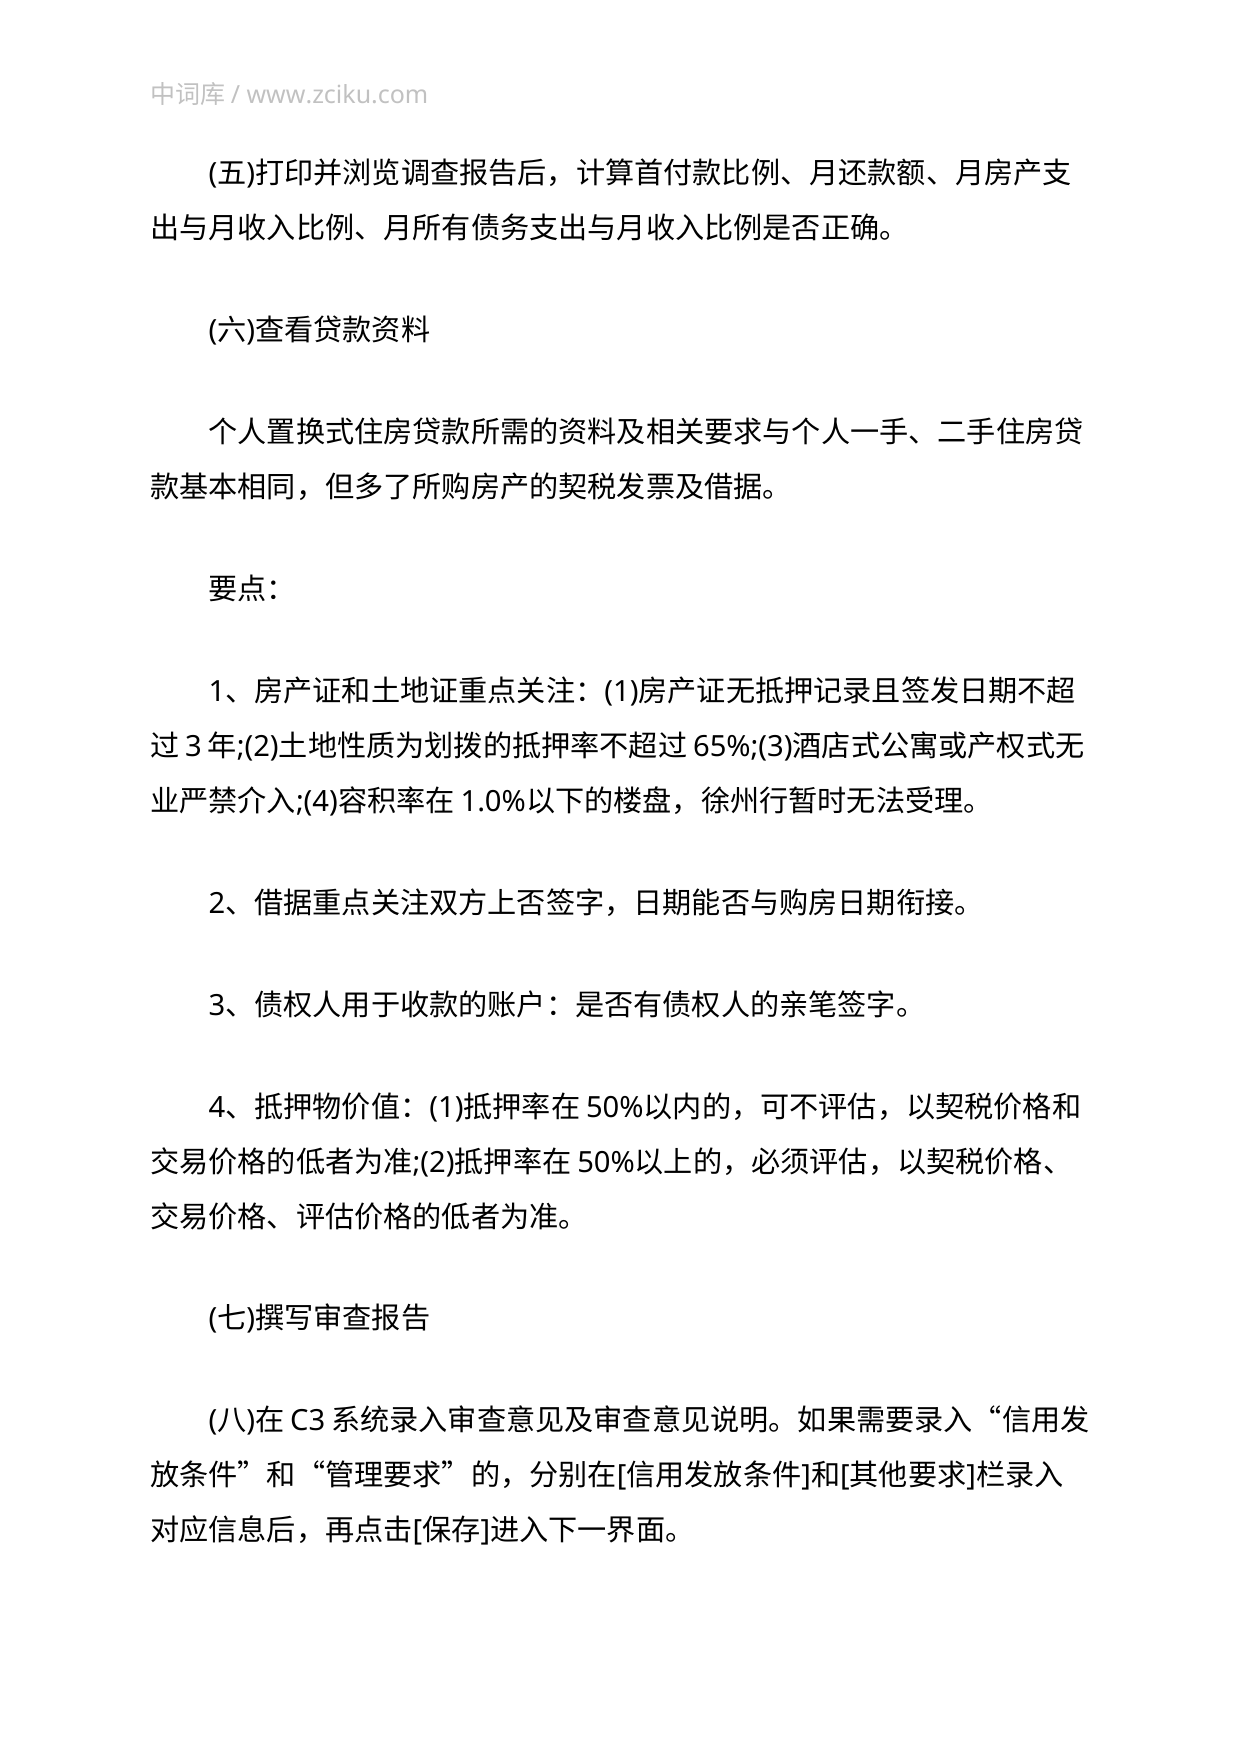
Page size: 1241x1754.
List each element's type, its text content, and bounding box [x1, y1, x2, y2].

text (五)打印并浏览调查报告后，计算首付款比例、月还款额、月房产支出与月收入比例、月所有债务支出与月收入比例是否正确。 [150, 150, 1090, 247]
text 3、债权人用于收款的账户：是否有债权人的亲笔签字。 [150, 981, 1090, 1023]
text 1、房产证和土地证重点关注：(1)房产证无抵押记录且签发日期不超过3年;(2)土地性质为划拨的抵押率不超过65%;(3)酒店式公寓或产权式无业严禁介入;(4)容积率在1.0%以下的楼盘，徐州行暂时无法受理。 [150, 667, 1090, 819]
text 个人置换式住房贷款所需的资料及相关要求与个人一手、二手住房贷款基本相同，但多了所购房产的契税发票及借据。 [150, 409, 1090, 506]
text (六)查看贷款资料 [150, 307, 1090, 349]
text 4、抵押物价值：(1)抵押率在50%以内的，可不评估，以契税价格和交易价格的低者为准;(2)抵押率在50%以上的，必须评估，以契税价格、交易价格、评估价格的低者为准。 [150, 1083, 1090, 1235]
text 要点： [150, 565, 1090, 608]
text (七)撰写审查报告 [150, 1295, 1090, 1337]
text 2、借据重点关注双方上否签字，日期能否与购房日期衔接。 [150, 879, 1090, 922]
text (八)在C3系统录入审查意见及审查意见说明。如果需要录入“信用发放条件”和“管理要求”的，分别在[信用发放条件]和[其他要求]栏录入对应信息后，再点击[保存]进入下一界面。 [150, 1397, 1090, 1549]
